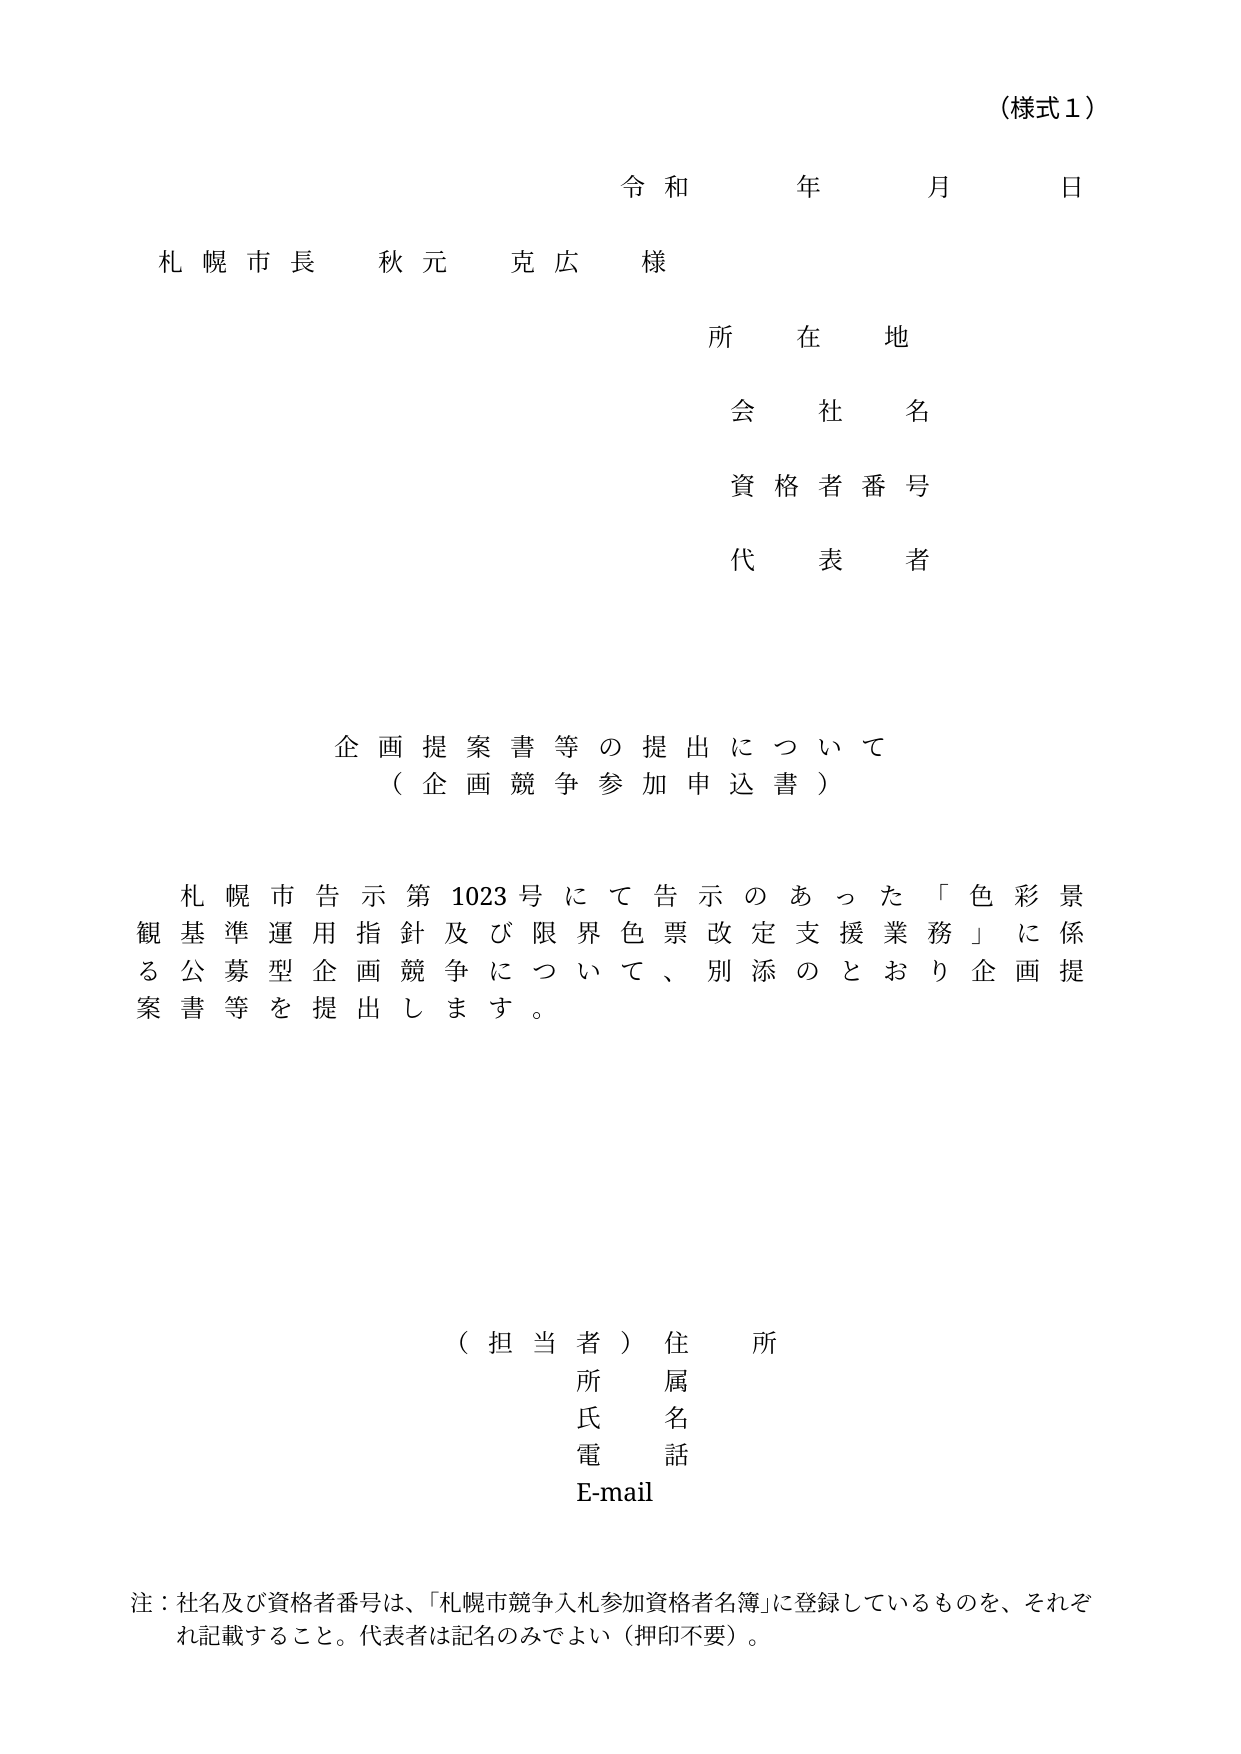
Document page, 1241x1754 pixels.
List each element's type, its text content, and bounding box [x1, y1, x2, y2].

text 会 社 名 [713, 391, 1104, 428]
text 氏 名 [563, 1398, 1104, 1435]
text 令和 年 月 日 [137, 167, 1104, 205]
text 所 在 地 [607, 317, 1104, 354]
text 電 話 [563, 1435, 1104, 1473]
text 所 属 [563, 1361, 1104, 1398]
text （担当者）住 所 [137, 1323, 1104, 1361]
text 札幌市長 秋元 克広 様 [137, 242, 1104, 279]
text E-mail [563, 1473, 1104, 1510]
text （企画競争参加申込書） [137, 764, 1104, 801]
text 札幌市告示第1023号にて告示のあった「色彩景観基準運用指針及び限界色票改定支援業務」に係る公募型企画競争について、別添のとおり企画提案書等を提出します。 [137, 876, 1104, 1025]
text 企画提案書等の提出について [137, 727, 1104, 764]
text 資格者番号 [713, 466, 1104, 503]
text 代 表 者 [711, 540, 1104, 578]
